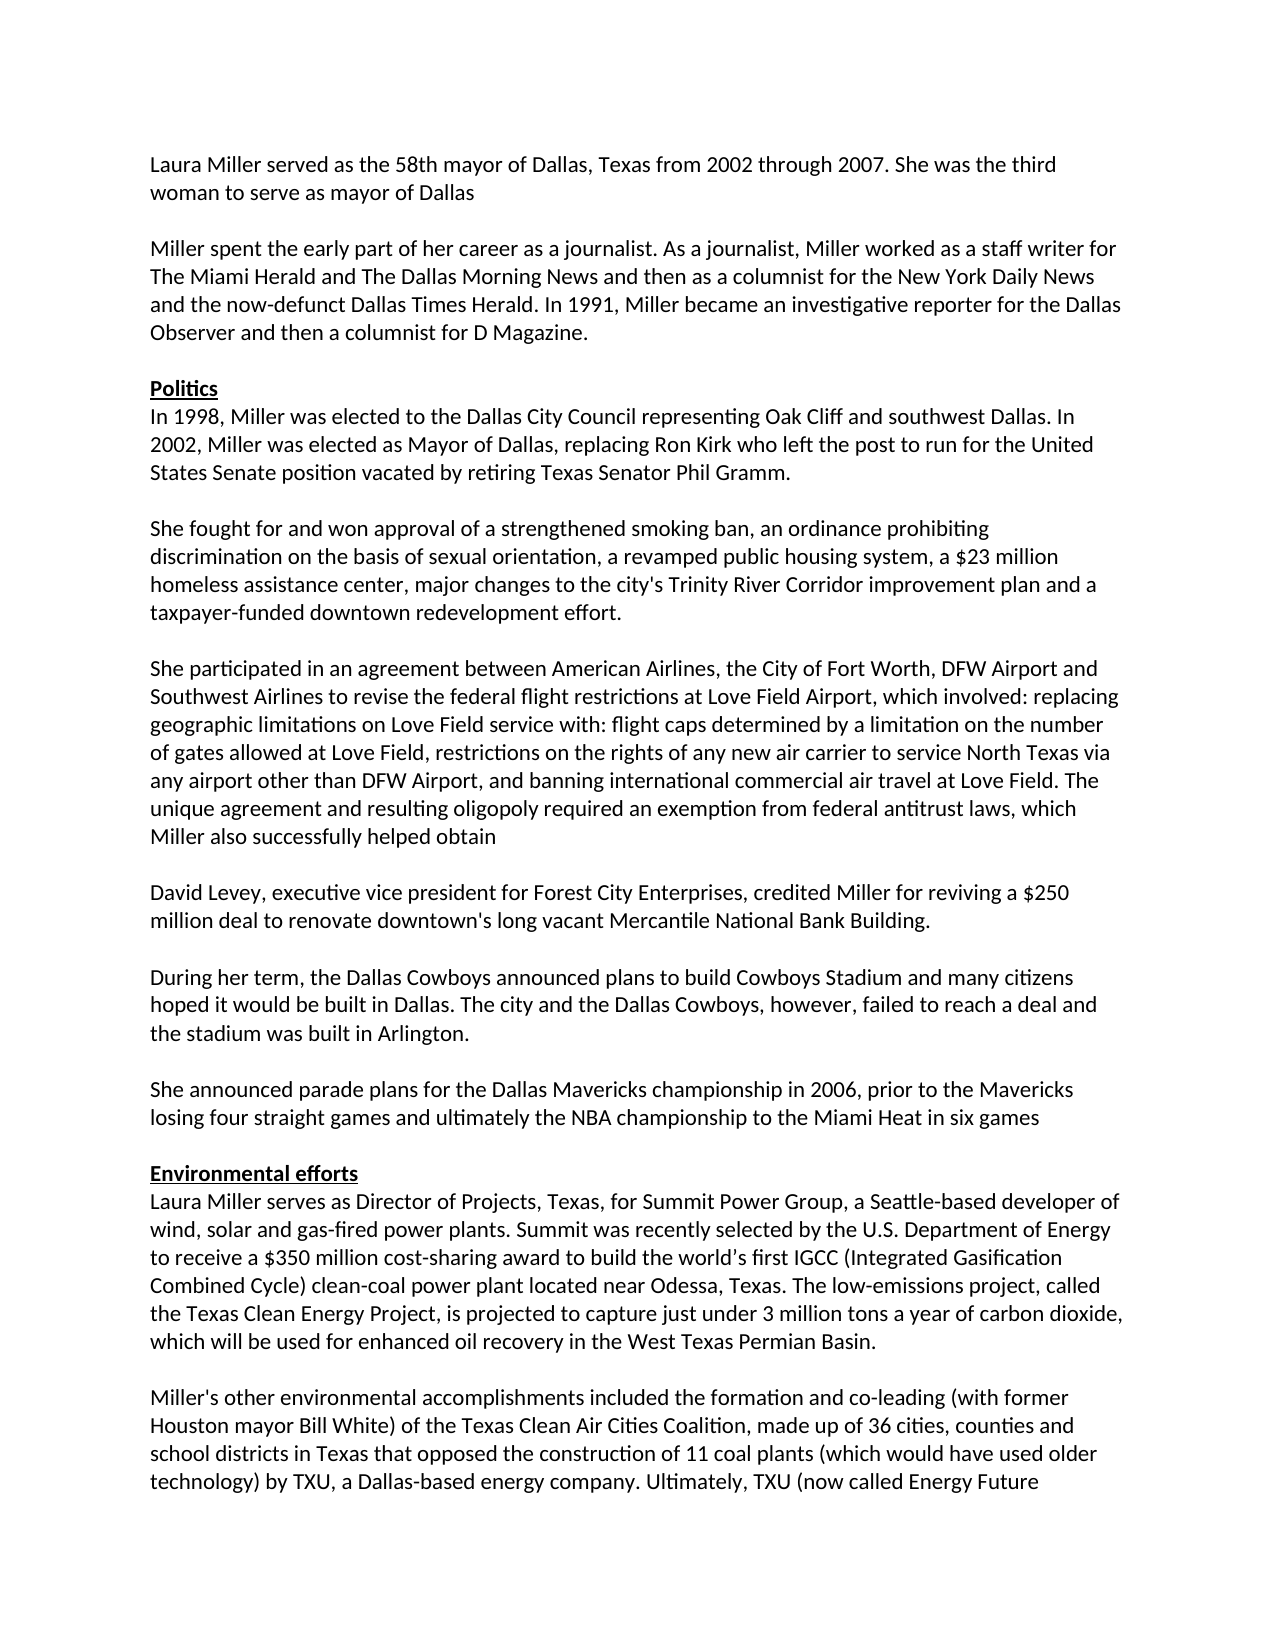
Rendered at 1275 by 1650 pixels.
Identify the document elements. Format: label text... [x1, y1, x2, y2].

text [150, 1383, 1125, 1495]
text In 1998, Miller was elected to the Dallas City Council representing Oak Cliff and southwest Dallas. In 2002, Miller was elected as Mayor of Dallas, replacing Ron Kirk who left the post to run for the United States Senate position vacated by retiring Texas Senator Phil Gramm. [150, 402, 1125, 486]
text During her term, the Dallas Cowboys announced plans to build Cowboys Stadium and many citizens hoped it would be built in Dallas. The city and the Dallas Cowboys, however, failed to reach a deal and the stadium was built in Arlington. [150, 963, 1125, 1047]
text She fought for and won approval of a strengthened smoking ban, an ordinance prohibiting discrimination on the basis of sexual orientation, a revamped public housing system, a $23 million homeless assistance center, major changes to the city's Trinity River Corridor improvement plan and a taxpayer-funded downtown redevelopment effort. [150, 514, 1125, 626]
text Politics [150, 374, 1125, 402]
text Laura Miller serves as Director of Projects, Texas, for Summit Power Group, a Seattle-based developer of wind, solar and gas-fired power plants. Summit was recently selected by the U.S. Department of Energy to receive a $350 million cost-sharing award to build the world’s first IGCC (Integrated Gasification Combined Cycle) clean-coal power plant located near Odessa, Texas. The low-emissions project, called the Texas Clean Energy Project, is projected to capture just under 3 million tons a year of carbon dioxide, which will be used for enhanced oil recovery in the West Texas Permian Basin. [150, 1187, 1125, 1355]
text Miller spent the early part of her career as a journalist. As a journalist, Miller worked as a staff writer for The Miami Herald and The Dallas Morning News and then as a columnist for the New York Daily News and the now-defunct Dallas Times Herald. In 1991, Miller became an investigative reporter for the Dallas Observer and then a columnist for D Magazine. [150, 234, 1125, 346]
text She announced parade plans for the Dallas Mavericks championship in 2006, prior to the Mavericks losing four straight games and ultimately the NBA championship to the Miami Heat in six games [150, 1075, 1125, 1131]
text Laura Miller served as the 58th mayor of Dallas, Texas from 2002 through 2007. She was the third woman to serve as mayor of Dallas [150, 150, 1125, 206]
text She participated in an agreement between American Airlines, the City of Fort Worth, DFW Airport and Southwest Airlines to revise the federal flight restrictions at Love Field Airport, which involved: replacing geographic limitations on Love Field service with: flight caps determined by a limitation on the number of gates allowed at Love Field, restrictions on the rights of any new air carrier to service North Texas via any airport other than DFW Airport, and banning international commercial air travel at Love Field. The unique agreement and resulting oligopoly required an exemption from federal antitrust laws, which Miller also successfully helped obtain [150, 654, 1125, 851]
text Environmental efforts [150, 1159, 1125, 1187]
text David Levey, executive vice president for Forest City Enterprises, credited Miller for reviving a $250 million deal to renovate downtown's long vacant Mercantile National Bank Building. [150, 878, 1125, 934]
